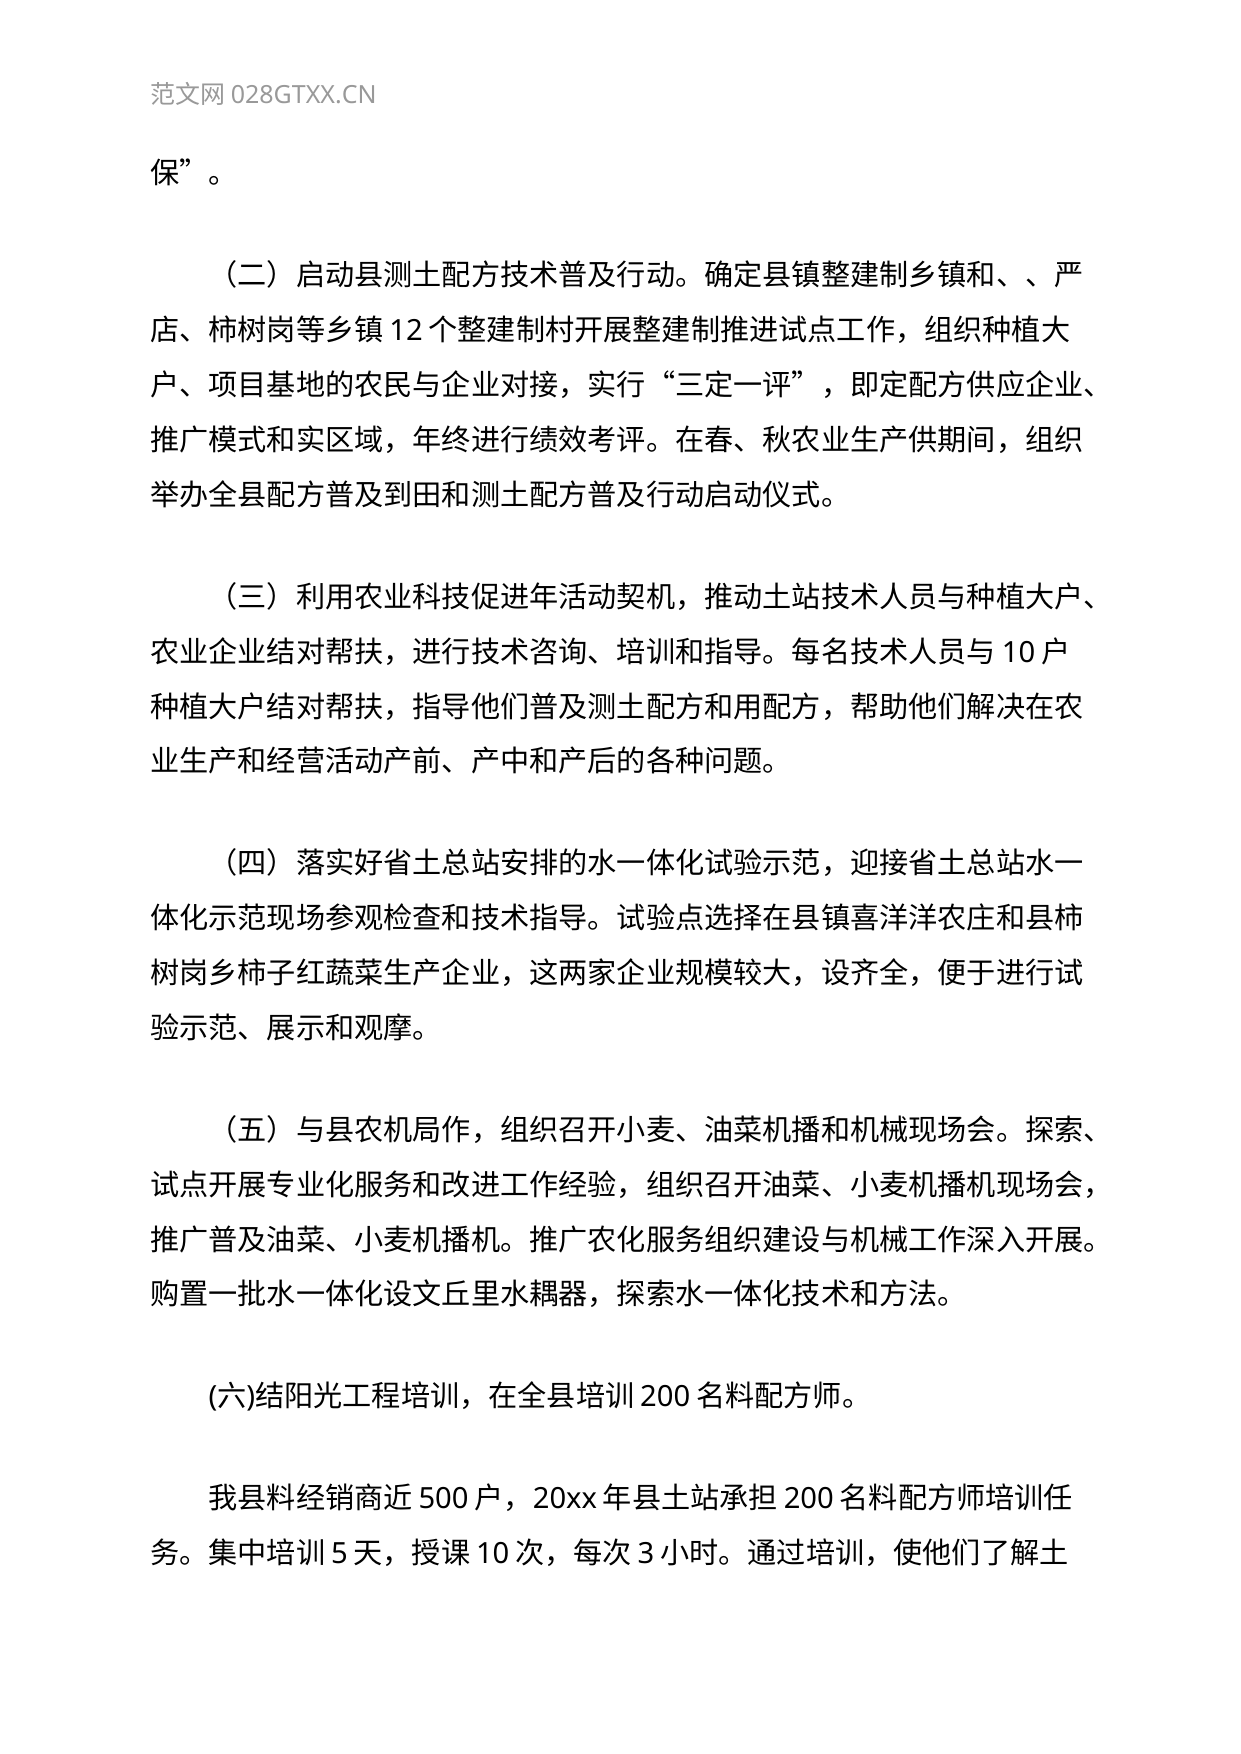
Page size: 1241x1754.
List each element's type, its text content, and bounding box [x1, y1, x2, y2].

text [150, 1475, 1090, 1572]
text （二）启动县测土配方技术普及行动。确定县镇整建制乡镇和、、严店、柿树岗等乡镇12个整建制村开展整建制推进试点工作，组织种植大户、项目基地的农民与企业对接，实行“三定一评”，即定配方供应企业、推广模式和实区域，年终进行绩效考评。在春、秋农业生产供期间，组织举办全县配方普及到田和测土配方普及行动启动仪式。 [150, 252, 1090, 514]
text （四）落实好省土总站安排的水一体化试验示范，迎接省土总站水一体化示范现场参观检查和技术指导。试验点选择在县镇喜洋洋农庄和县柿树岗乡柿子红蔬菜生产企业，这两家企业规模较大，设齐全，便于进行试验示范、展示和观摩。 [150, 840, 1090, 1047]
text （五）与县农机局作，组织召开小麦、油菜机播和机械现场会。探索、试点开展专业化服务和改进工作经验，组织召开油菜、小麦机播机现场会，推广普及油菜、小麦机播机。推广农化服务组织建设与机械工作深入开展。购置一批水一体化设文丘里水耦器，探索水一体化技术和方法。 [150, 1106, 1090, 1313]
text （三）利用农业科技促进年活动契机，推动土站技术人员与种植大户、农业企业结对帮扶，进行技术咨询、培训和指导。每名技术人员与10户种植大户结对帮扶，指导他们普及测土配方和用配方，帮助他们解决在农业生产和经营活动产前、产中和产后的各种问题。 [150, 573, 1090, 780]
text (六)结阳光工程培训，在全县培训200名料配方师。 [150, 1373, 1090, 1415]
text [150, 150, 1090, 192]
